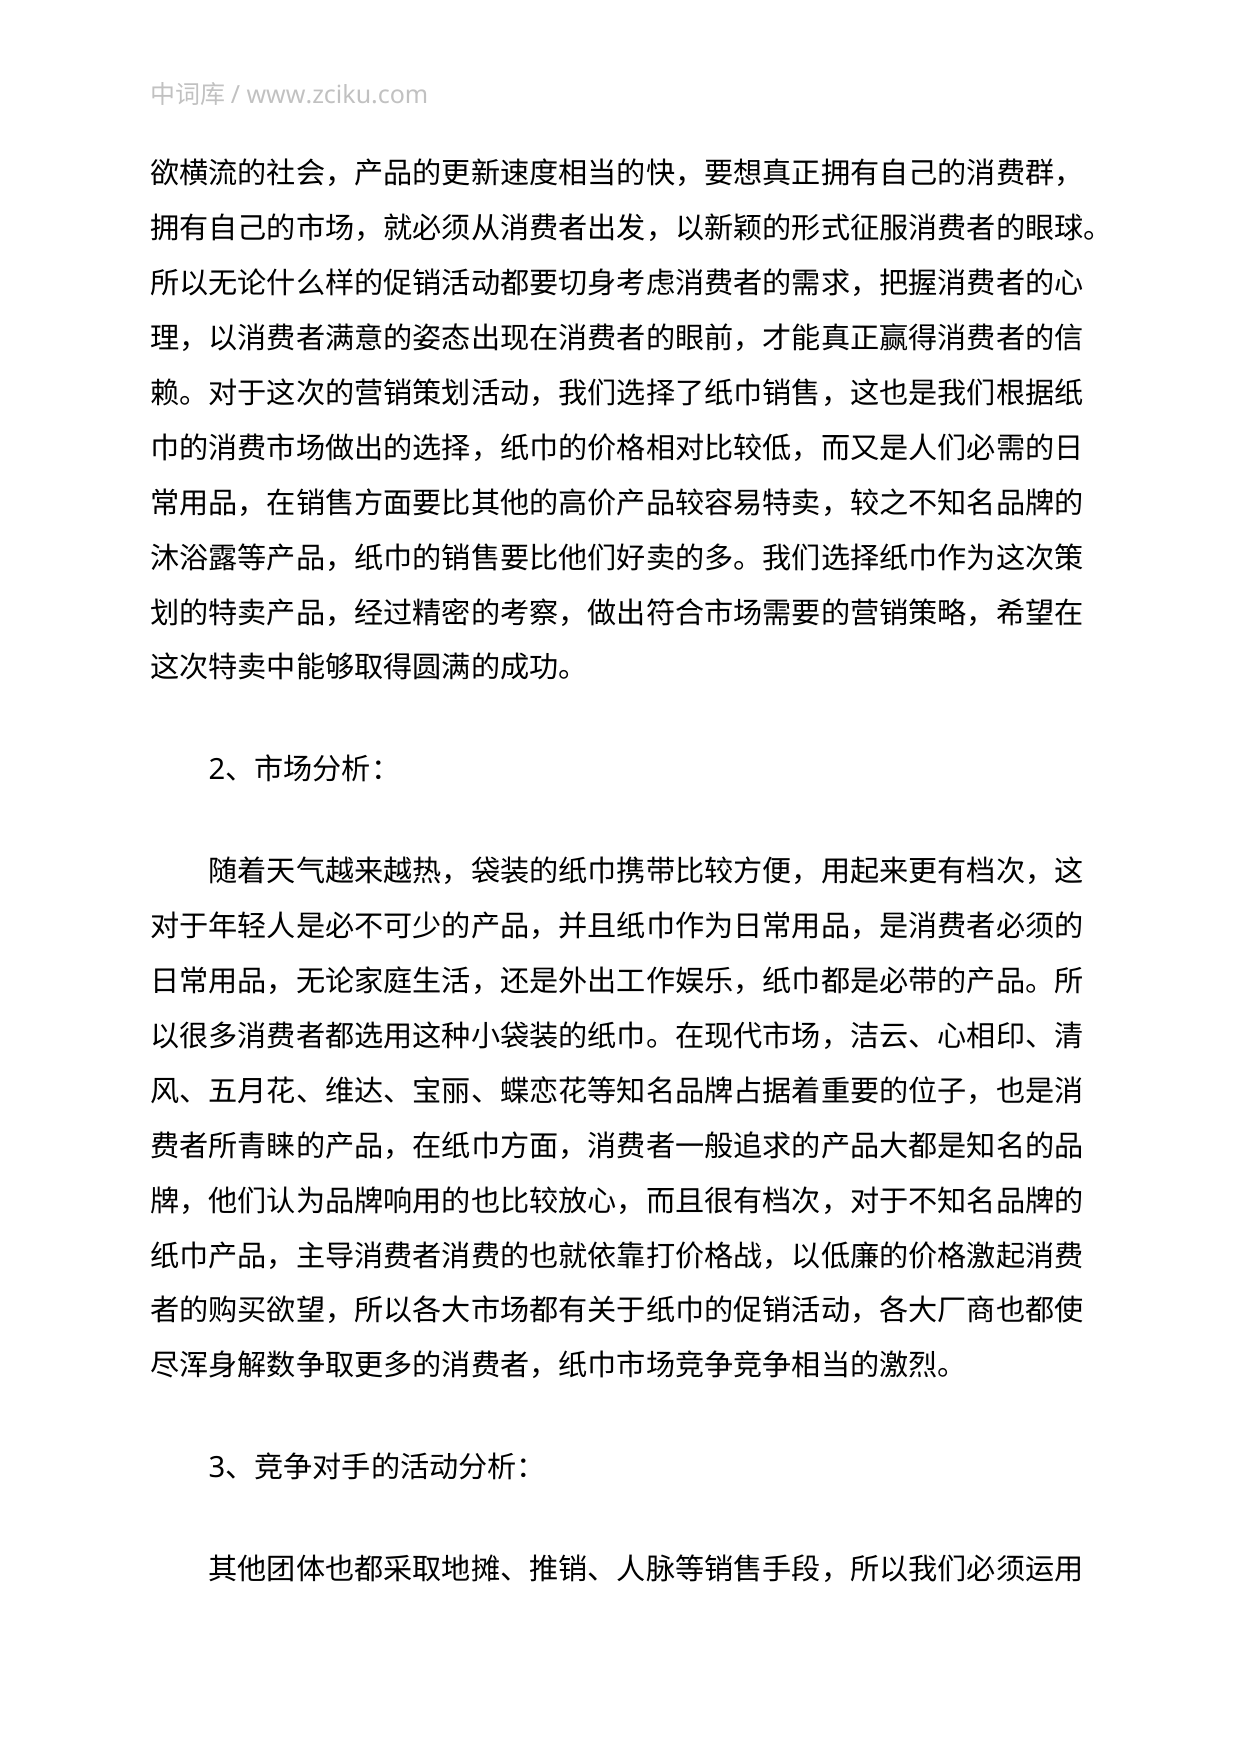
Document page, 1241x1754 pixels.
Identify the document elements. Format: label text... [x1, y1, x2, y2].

text 3、竞争对手的活动分析： [150, 1444, 1090, 1486]
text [150, 150, 1090, 686]
text 随着天气越来越热，袋装的纸巾携带比较方便，用起来更有档次，这对于年轻人是必不可少的产品，并且纸巾作为日常用品，是消费者必须的日常用品，无论家庭生活，还是外出工作娱乐，纸巾都是必带的产品。所以很多消费者都选用这种小袋装的纸巾。在现代市场，洁云、心相印、清风、五月花、维达、宝丽、蝶恋花等知名品牌占据着重要的位子，也是消费者所青睐的产品，在纸巾方面，消费者一般追求的产品大都是知名的品牌，他们认为品牌响用的也比较放心，而且很有档次，对于不知名品牌的纸巾产品，主导消费者消费的也就依靠打价格战，以低廉的价格激起消费者的购买欲望，所以各大市场都有关于纸巾的促销活动，各大厂商也都使尽浑身解数争取更多的消费者，纸巾市场竞争竞争相当的激烈。 [150, 848, 1090, 1384]
text 2、市场分析： [150, 746, 1090, 788]
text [150, 1546, 1090, 1588]
